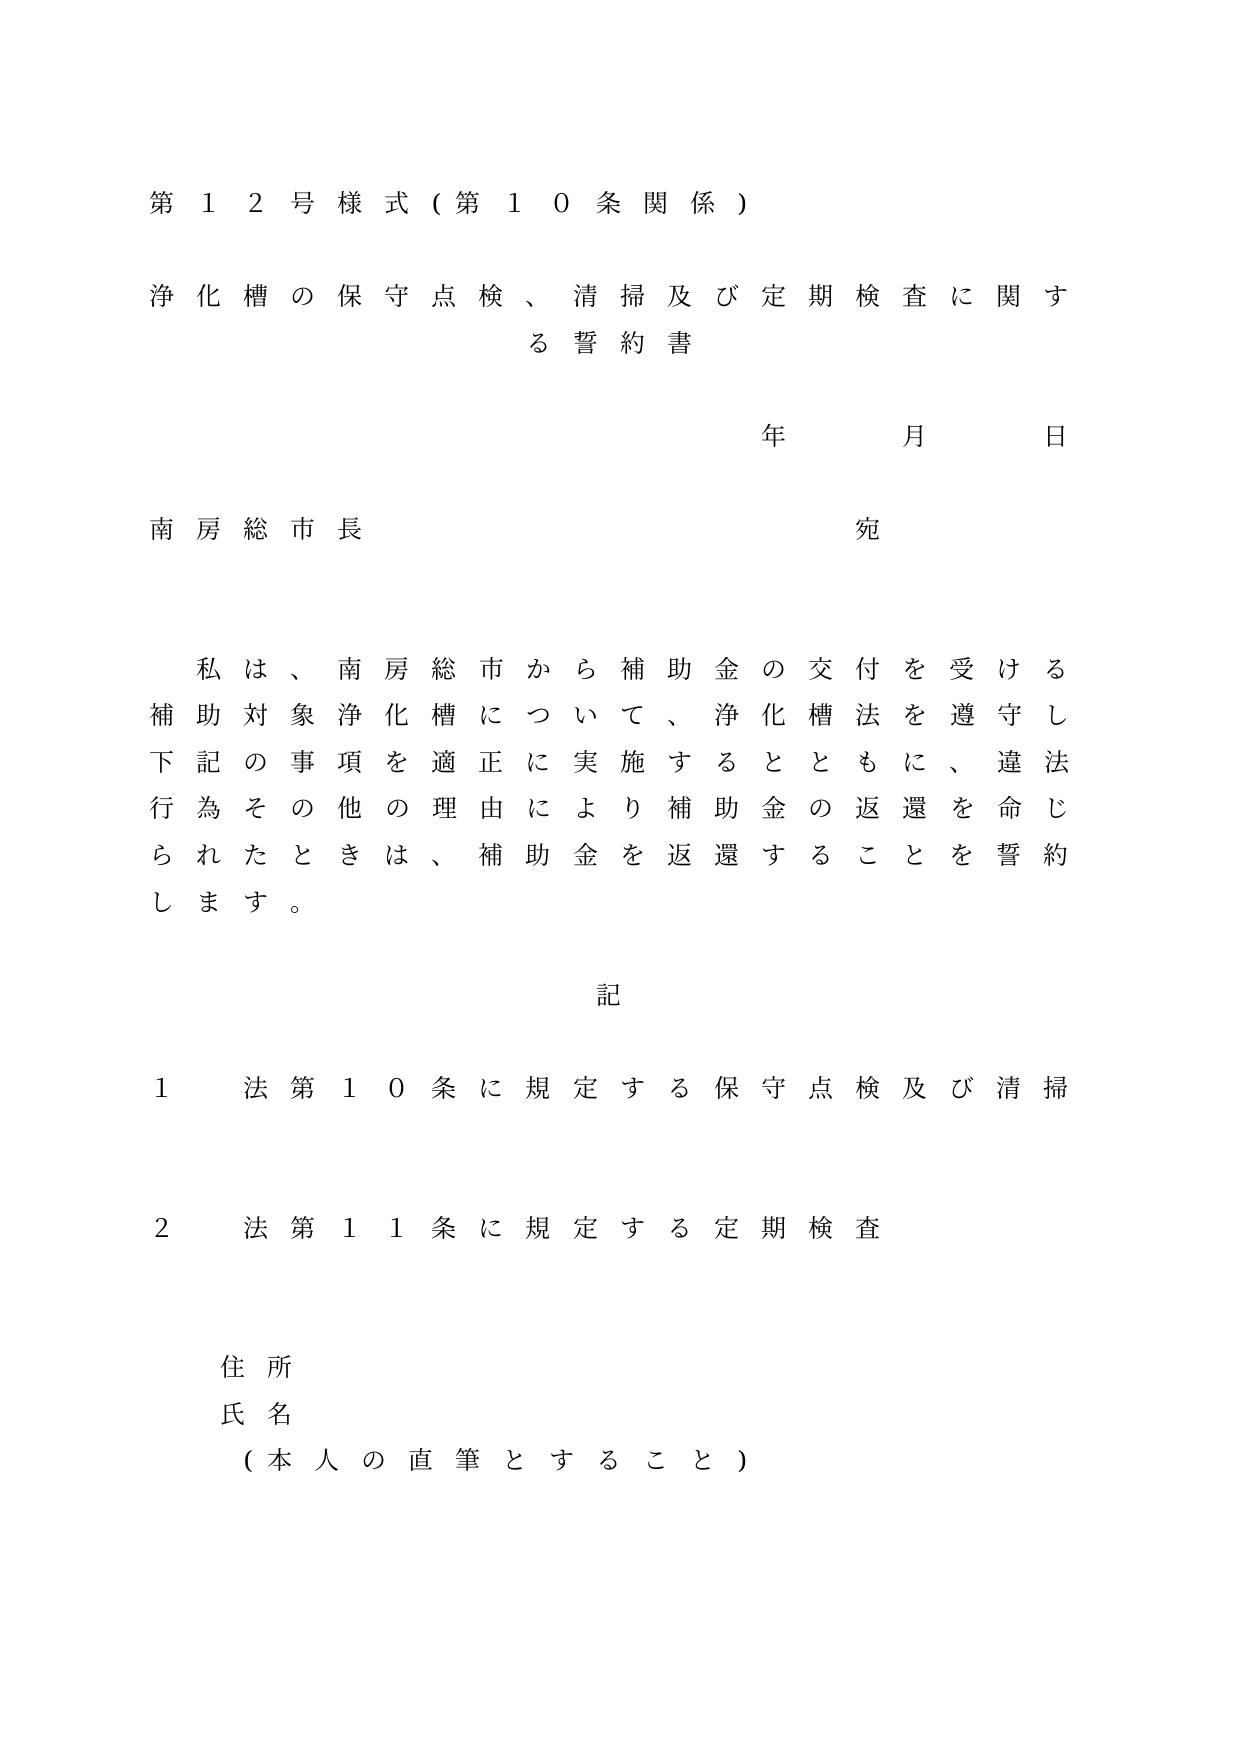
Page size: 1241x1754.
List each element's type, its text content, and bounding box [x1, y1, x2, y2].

text 浄化槽の保守点検、清掃及び定期検査に関する誓約書 [149, 272, 1091, 365]
text １ 法第１０条に規定する保守点検及び清掃 [149, 1063, 1091, 1110]
text 南房総市長 宛 [149, 504, 1091, 551]
text 年 月 日 [149, 411, 1091, 458]
text ２ 法第１１条に規定する定期検査 [149, 1203, 1091, 1249]
text 記 [149, 970, 1091, 1017]
text 私は、南房総市から補助金の交付を受ける補助対象浄化槽について、浄化槽法を遵守し、下記の事項を適正に実施するとともに、違法行為その他の理由により補助金の返還を命じられたときは、補助金を返還することを誓約します。 [149, 644, 1091, 923]
text 住所 [149, 1343, 1091, 1389]
text 氏名 [149, 1389, 1091, 1436]
text (本人の直筆とすること) [149, 1436, 1091, 1482]
text 第１２号様式(第１０条関係) [149, 178, 1091, 225]
